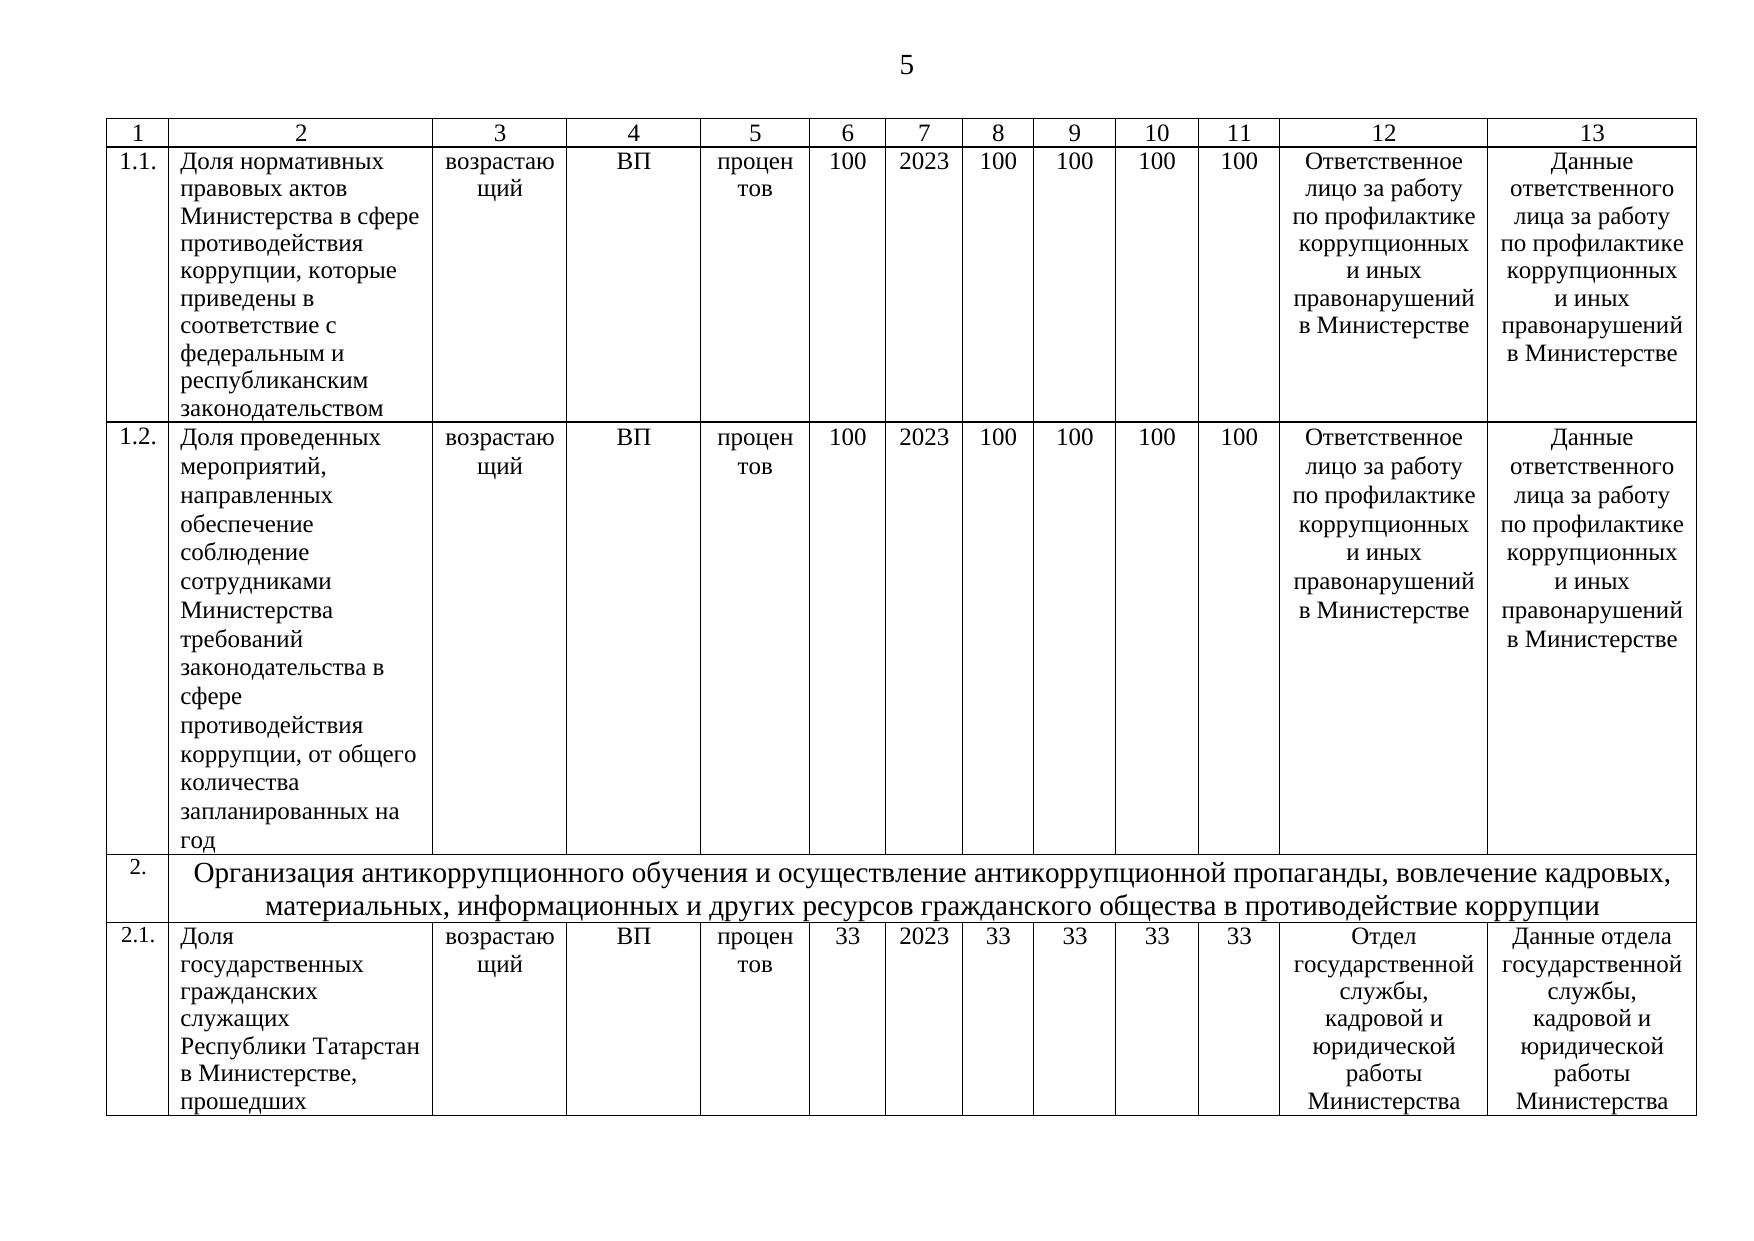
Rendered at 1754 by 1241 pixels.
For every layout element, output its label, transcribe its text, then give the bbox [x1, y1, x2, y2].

table_cell 100 [963, 148, 1033, 421]
table_header 9 [1034, 119, 1115, 146]
table_header 2 [169, 119, 432, 146]
table_header 7 [886, 119, 962, 146]
table_cell 100 [810, 423, 885, 854]
table_cell Ответственное лицо за работу по профилактике коррупционных и иных правонарушений в Министерстве [1280, 148, 1487, 421]
table_header 1 [107, 119, 168, 146]
table_cell ВП [567, 923, 700, 1114]
table_cell 33 [963, 923, 1033, 1114]
table_cell Данные ответственного лица за работу по профилактике коррупционных и иных правонарушений в Министерстве [1488, 423, 1696, 854]
table_cell 2023 [886, 923, 962, 1114]
table_cell возрастающий [433, 923, 566, 1114]
table_header 10 [1116, 119, 1198, 146]
table_cell 1.1. [107, 148, 168, 421]
table_cell 33 [810, 923, 885, 1114]
table_header 13 [1488, 119, 1696, 146]
table_header 12 [1280, 119, 1487, 146]
table_header 6 [810, 119, 885, 146]
table_header 5 [701, 119, 809, 146]
table_header 8 [963, 119, 1033, 146]
table_cell 100 [810, 148, 885, 421]
table_cell 2.1. [107, 923, 168, 1114]
table_cell 33 [1116, 923, 1198, 1114]
table_cell процентов [701, 423, 809, 854]
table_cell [169, 923, 432, 1114]
table_cell Доля нормативных правовых актов Министерства в сфере противодействия коррупции, которые приведены в соответствие с федеральным и республиканским законодательством [169, 148, 432, 421]
table_cell 100 [1116, 423, 1198, 854]
table_cell 100 [1034, 423, 1115, 854]
table_cell 33 [1034, 923, 1115, 1114]
table_header 11 [1199, 119, 1279, 146]
table_header 3 [433, 119, 566, 146]
table_cell 2023 [886, 148, 962, 421]
table_cell 100 [1034, 148, 1115, 421]
table_cell 100 [1116, 148, 1198, 421]
table_cell Данные ответственного лица за работу по профилактике коррупционных и иных правонарушений в Министерстве [1488, 148, 1696, 421]
table_cell 1.2. [107, 423, 168, 854]
table_cell Ответственное лицо за работу по профилактике коррупционных и иных правонарушений в Министерстве [1280, 423, 1487, 854]
table_cell 33 [1199, 923, 1279, 1114]
table_cell возрастающий [433, 423, 566, 854]
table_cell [1280, 923, 1487, 1114]
table_header 4 [567, 119, 700, 146]
table_cell процентов [701, 923, 809, 1114]
table_cell Организация антикоррупционного обучения и осуществление антикоррупционной пропаганды, вовлечение кадровых, материальных, информационных и других ресурсов гражданского общества в противодействие коррупции [169, 855, 1696, 922]
table_cell 2. [107, 855, 168, 922]
table_cell ВП [567, 148, 700, 421]
table_cell 2023 [886, 423, 962, 854]
table_cell 100 [963, 423, 1033, 854]
table_cell ВП [567, 423, 700, 854]
table_cell 100 [1199, 423, 1279, 854]
table_cell 100 [1199, 148, 1279, 421]
table_cell возрастающий [433, 148, 566, 421]
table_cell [1488, 923, 1696, 1114]
table_cell Доля проведенных мероприятий, направленных обеспечение соблюдение сотрудниками Министерства требований законодательства в сфере противодействия коррупции, от общего количества запланированных на год [169, 423, 432, 854]
table_cell процентов [701, 148, 809, 421]
